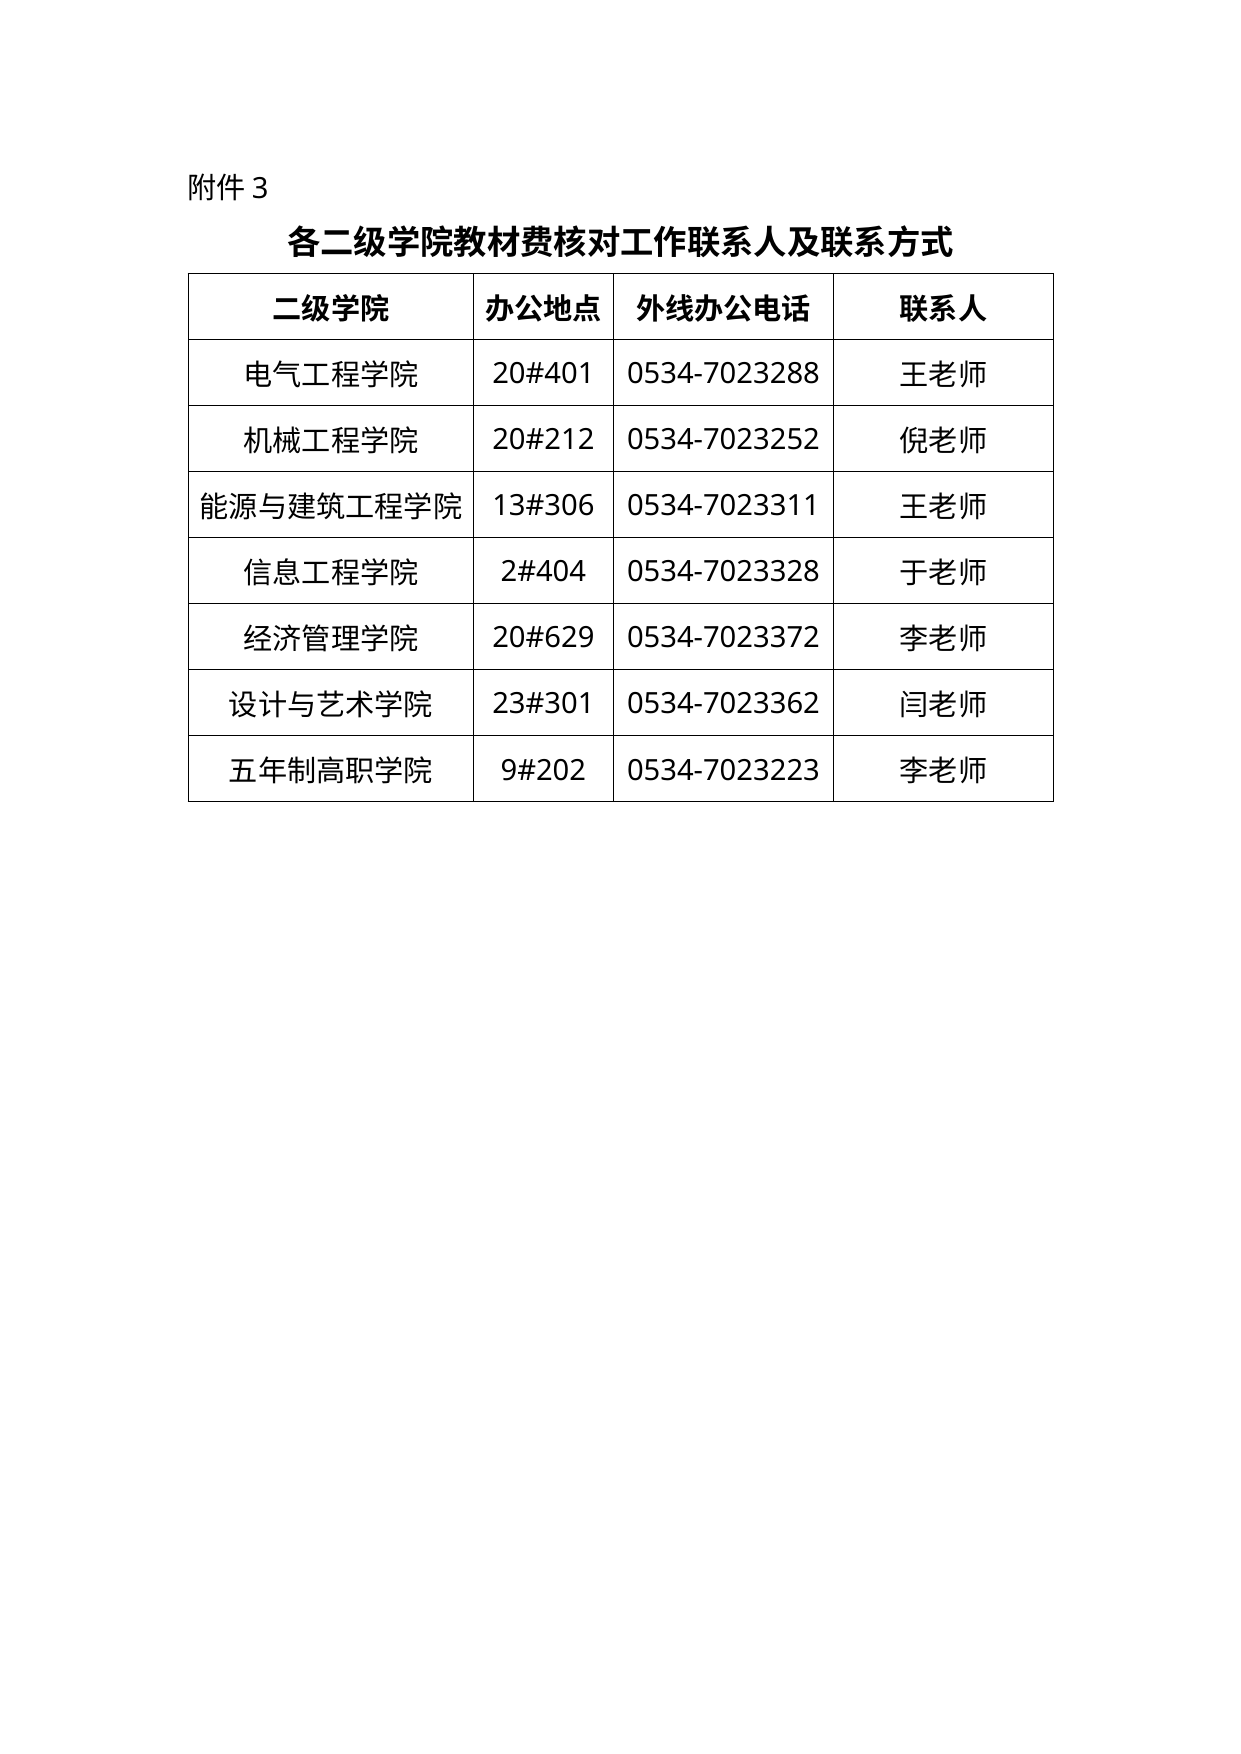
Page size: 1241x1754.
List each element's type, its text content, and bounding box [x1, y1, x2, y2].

table_cell 20#212 [474, 406, 613, 471]
table_cell 23#301 [474, 670, 613, 735]
text 各二级学院教材费核对工作联系人及联系方式 [187, 208, 1053, 273]
text 附件3 [187, 162, 1053, 208]
table_cell 9#202 [474, 736, 613, 801]
table_cell 0534-7023288 [614, 340, 833, 405]
table_cell 王老师 [834, 340, 1053, 405]
table_header 二级学院 [189, 274, 473, 339]
table_header 办公地点 [474, 274, 613, 339]
table_header 外线办公电话 [614, 274, 833, 339]
table_cell 机械工程学院 [189, 406, 473, 471]
table_cell 经济管理学院 [189, 604, 473, 669]
table_cell 0534-7023252 [614, 406, 833, 471]
table_cell 五年制高职学院 [189, 736, 473, 801]
table_header 联系人 [834, 274, 1053, 339]
table_cell 2#404 [474, 538, 613, 603]
table_cell 李老师 [834, 736, 1053, 801]
table_cell 于老师 [834, 538, 1053, 603]
table_cell 王老师 [834, 472, 1053, 537]
table_cell 0534-7023223 [614, 736, 833, 801]
table_cell 设计与艺术学院 [189, 670, 473, 735]
table_cell 20#401 [474, 340, 613, 405]
table_cell 20#629 [474, 604, 613, 669]
table_cell 倪老师 [834, 406, 1053, 471]
table_cell 0534-7023362 [614, 670, 833, 735]
table_cell 信息工程学院 [189, 538, 473, 603]
table_cell 电气工程学院 [189, 340, 473, 405]
table_cell 13#306 [474, 472, 613, 537]
table_cell 0534-7023372 [614, 604, 833, 669]
table_cell 0534-7023328 [614, 538, 833, 603]
table_cell 李老师 [834, 604, 1053, 669]
table_cell 能源与建筑工程学院 [189, 472, 473, 537]
table_cell 0534-7023311 [614, 472, 833, 537]
table_cell 闫老师 [834, 670, 1053, 735]
